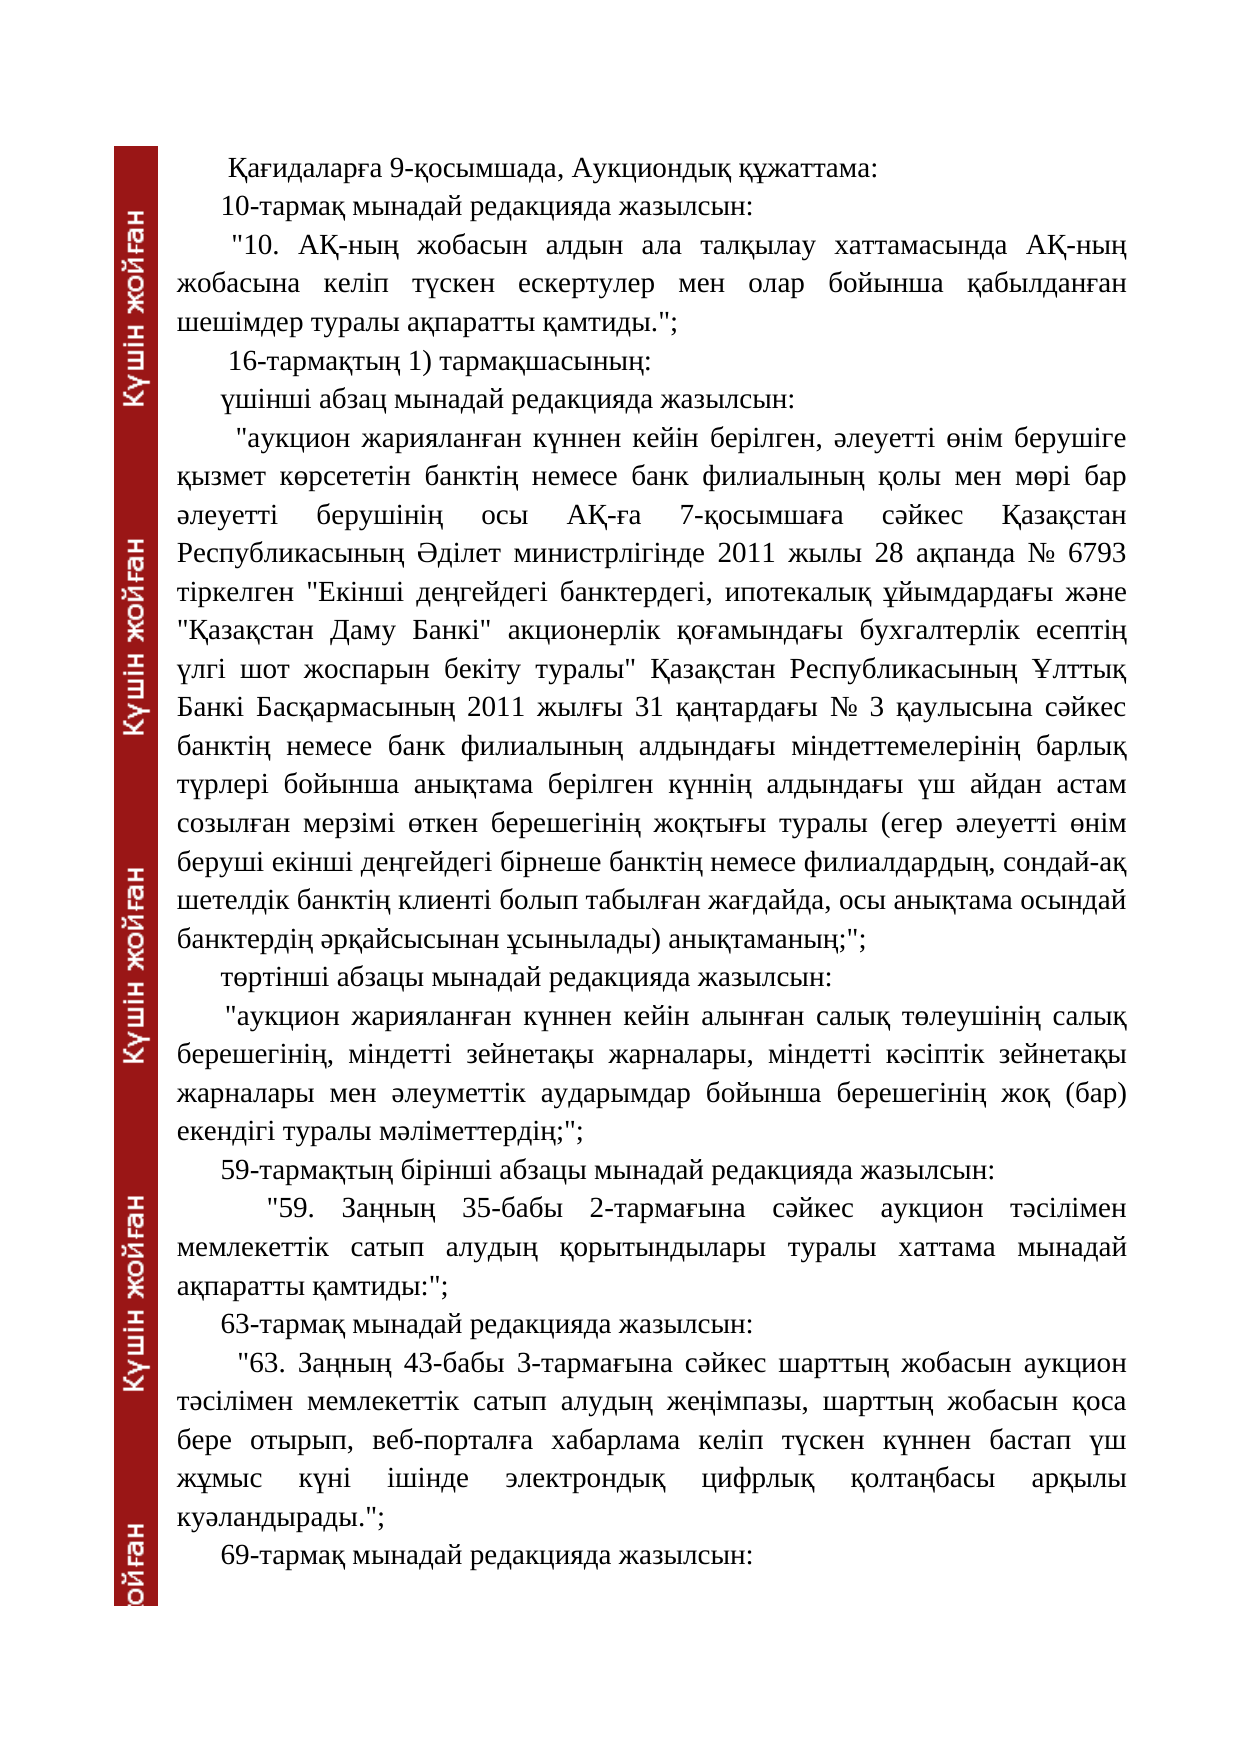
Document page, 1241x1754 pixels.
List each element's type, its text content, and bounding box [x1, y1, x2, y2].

text 69-тармақ мынадай редакцияда жазылсын: [112, 1537, 1128, 1571]
picture [114, 1340, 158, 1345]
picture [114, 1147, 158, 1152]
picture [114, 993, 158, 998]
text 10-тармақ мынадай редакцияда жазылсын: [112, 188, 1128, 222]
text "59. Заңның 35-бабы 2-тармағына сәйкес аукцион тәсілімен мемлекеттік сатып алудың қорытындылары туралы хаттама мынадай ақпаратты қамтиды:"; [112, 1191, 1128, 1301]
text "аукцион жарияланған күннен кейін алынған салық төлеушінің салық берешегінің, міндетті зейнетақы жарналары, міндетті кәсіптік зейнетақы жарналары мен әлеуметтік аударымдар бойынша берешегінің жоқ (бар) екендігі туралы мәліметтердің;"; [112, 998, 1128, 1147]
picture [114, 338, 158, 343]
text төртінші абзацы мынадай редакцияда жазылсын: [112, 959, 1128, 993]
text 16-тармақтың 1) тармақшасының: [112, 343, 1128, 376]
picture [114, 415, 158, 420]
picture [114, 1301, 158, 1306]
text 63-тармақ мынадай редакцияда жазылсын: [112, 1306, 1128, 1340]
picture [114, 146, 158, 150]
text Қағидаларға 9-қосымшада, Аукциондық құжаттама: [112, 150, 1128, 183]
text үшінші абзац мынадай редакцияда жазылсын: [112, 381, 1128, 415]
text 59-тармақтың бірінші абзацы мынадай редакцияда жазылсын: [112, 1152, 1128, 1186]
picture [114, 222, 158, 227]
picture [114, 1571, 158, 1606]
picture [114, 1532, 158, 1537]
picture [114, 376, 158, 381]
picture [114, 1186, 158, 1191]
text "аукцион жарияланған күннен кейін берілген, әлеуетті өнім берушіге қызмет көрсететін банктің немесе банк филиалының қолы мен мөрі бар әлеуетті берушінің осы АҚ-ға 7-қосымшаға сәйкес Қазақстан Республикасының Әділет министрлігінде 2011 жылы 28 ақпанда № 6793 тіркелген "Екінші деңгейдегі банктердегі, ипотекалық ұйымдардағы және "Қазақстан Даму Банкі" акционерлік қоғамындағы бухгалтерлік есептің үлгі шот жоспарын бекіту туралы" Қазақстан Республикасының Ұлттық Банкі Басқармасының 2011 жылғы 31 қаңтардағы № 3 қаулысына сәйкес банктің немесе банк филиалының алдындағы міндеттемелерінің барлық түрлері бойынша анықтама берілген күннің алдындағы үш айдан астам созылған мерзімі өткен берешегінің жоқтығы туралы (егер әлеуетті өнім беруші екінші деңгейдегі бірнеше банктің немесе филиалдардың, сондай-ақ шетелдік банктің клиенті болып табылған жағдайда, осы анықтама осындай банктердің әрқайсысынан ұсынылады) анықтаманың;"; [112, 420, 1128, 954]
text "63. Заңның 43-бабы 3-тармағына сәйкес шарттың жобасын аукцион тәсілімен мемлекеттік сатып алудың жеңімпазы, шарттың жобасын қоса бере отырып, веб-порталға хабарлама келіп түскен күннен бастап үш жұмыс күні ішінде электрондық цифрлық қолтаңбасы арқылы куәландырады."; [112, 1345, 1128, 1532]
text "10. АҚ-ның жобасын алдын ала талқылау хаттамасында АҚ-ның жобасына келіп түскен ескертулер мен олар бойынша қабылданған шешімдер туралы ақпаратты қамтиды."; [112, 227, 1128, 338]
picture [114, 954, 158, 959]
picture [114, 183, 158, 188]
